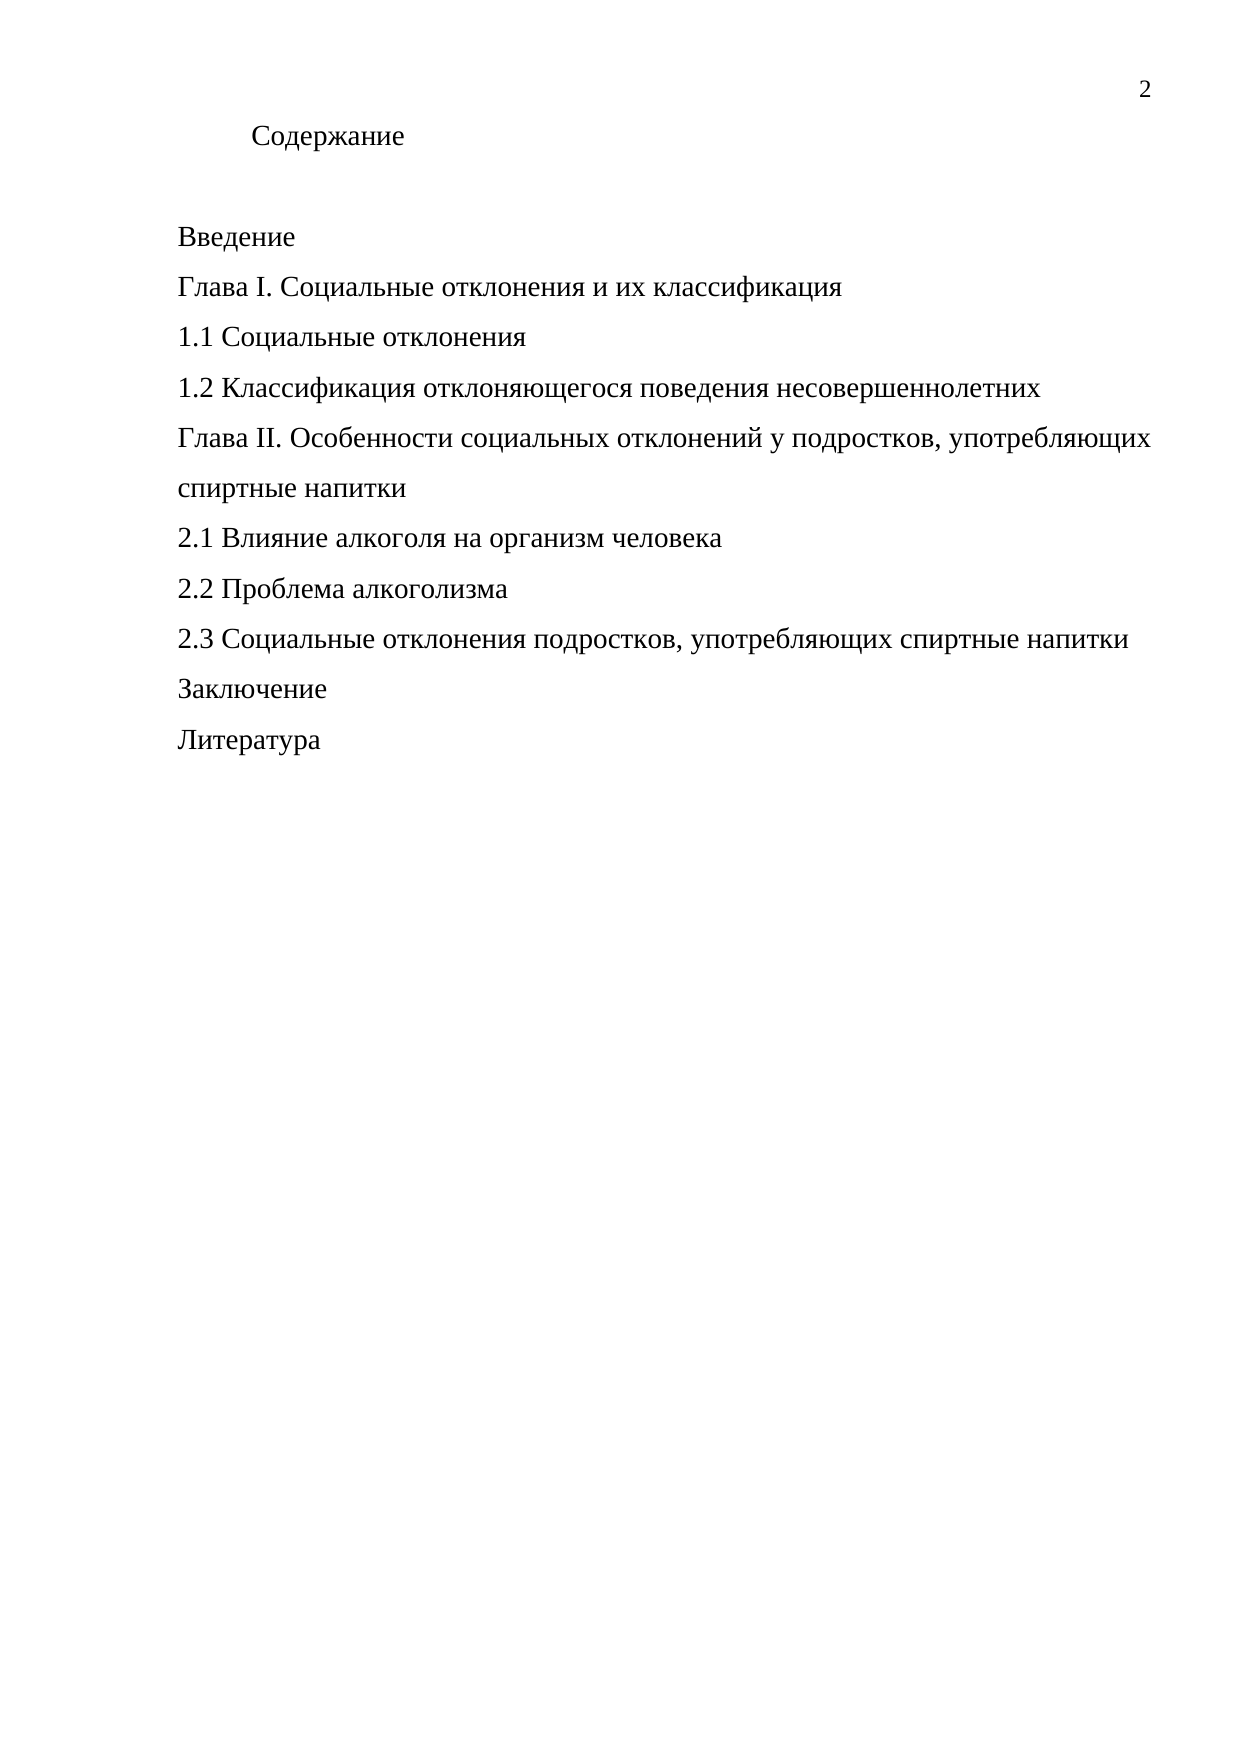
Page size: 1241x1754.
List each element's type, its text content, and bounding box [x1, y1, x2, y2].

text Литература [177, 722, 1152, 755]
text 1.2 Классификация отклоняющегося поведения несовершеннолетних [177, 370, 1152, 403]
text 2.1 Влияние алкоголя на организм человека [177, 521, 1152, 554]
text Введение [177, 219, 1152, 252]
text Глава I. Социальные отклонения и их классификация [177, 269, 1152, 303]
text 1.1 Социальные отклонения [177, 319, 1152, 353]
text 2.2 Проблема алкоголизма [177, 571, 1152, 604]
text 2.3 Социальные отклонения подростков, употребляющих спиртные напитки [177, 621, 1152, 655]
text Заключение [177, 672, 1152, 705]
text Глава II. Особенности социальных отклонений у подростков, употребляющих спиртные напитки [177, 420, 1152, 504]
text Содержание [177, 118, 1152, 152]
